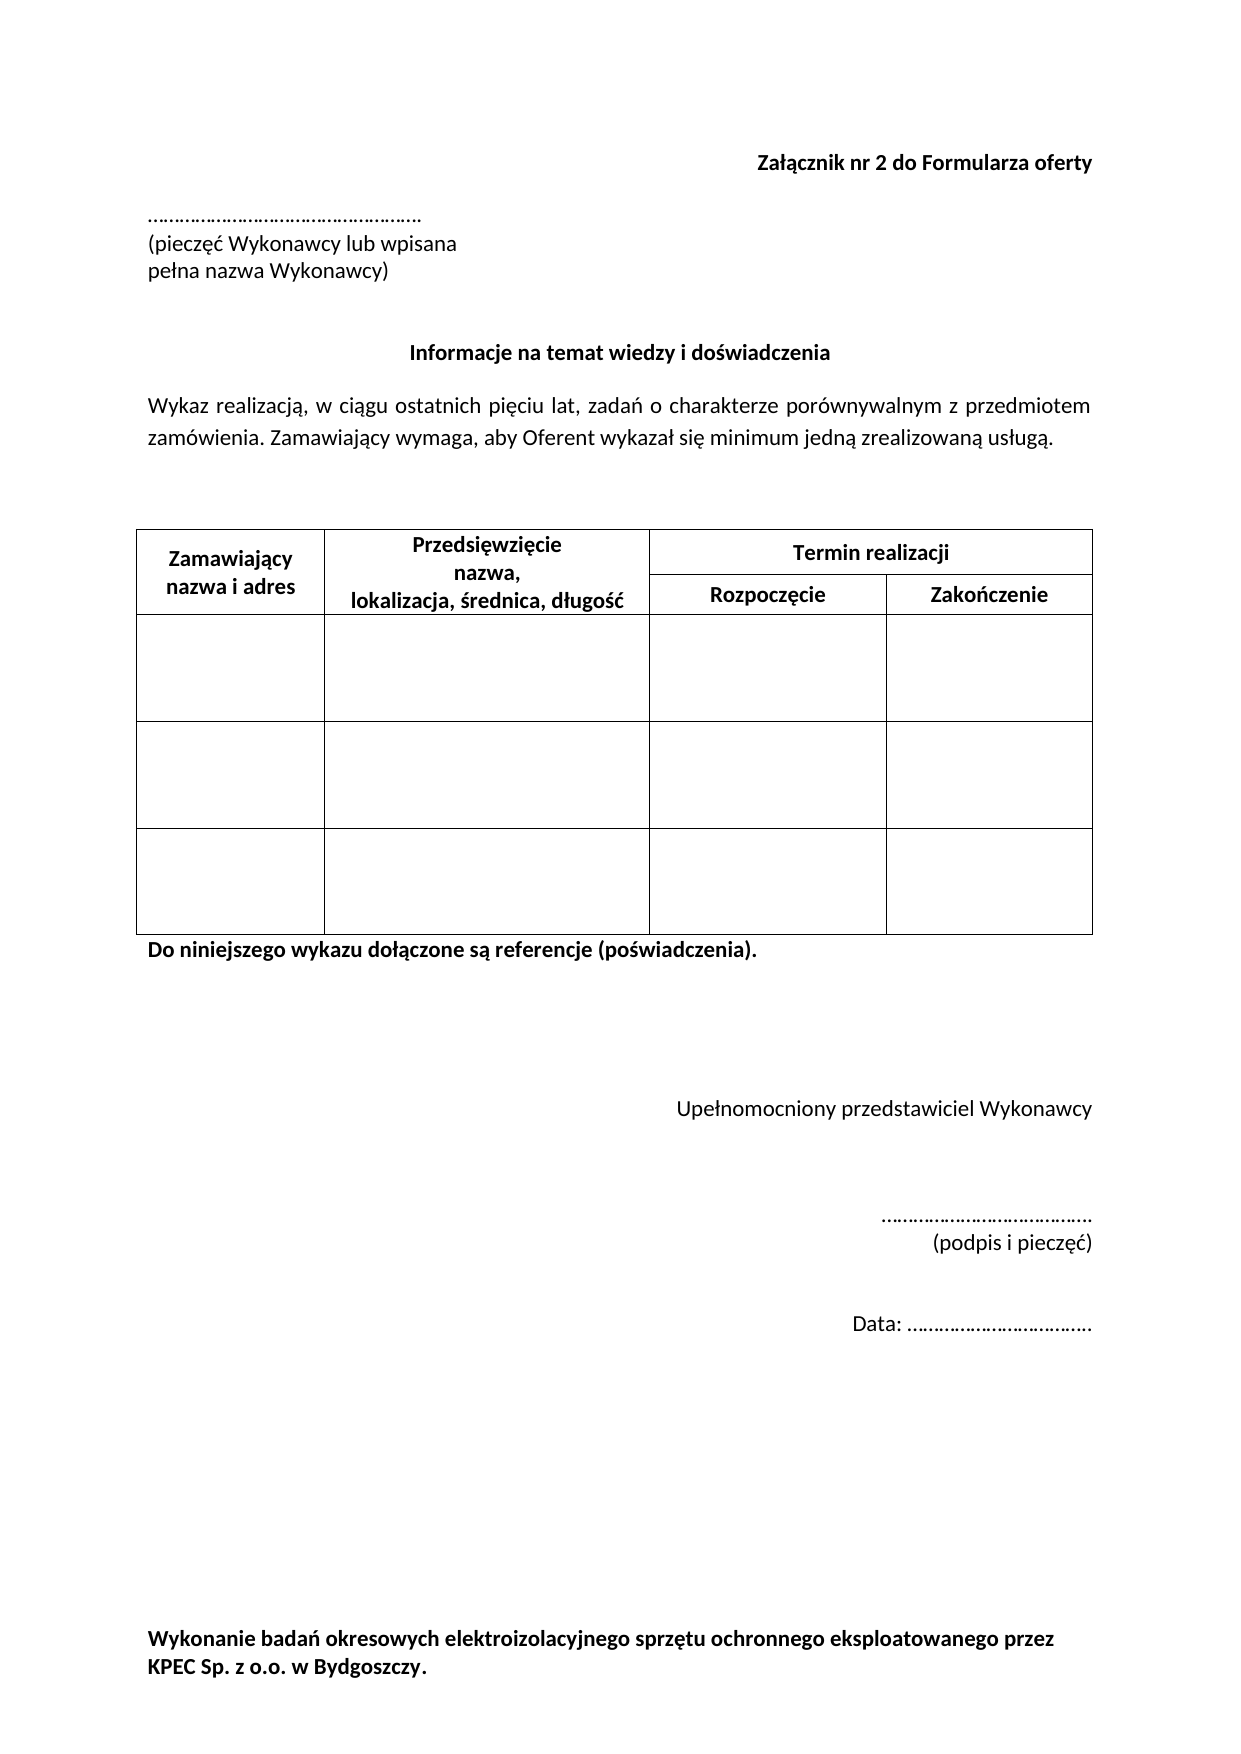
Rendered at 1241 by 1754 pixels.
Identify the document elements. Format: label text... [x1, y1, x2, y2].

text (podpis i pieczęć) [148, 1228, 1093, 1257]
table_cell [650, 829, 886, 934]
table_header Przedsięwzięcie nazwa, lokalizacja, średnica, długość [325, 530, 649, 614]
table_cell [325, 615, 649, 721]
text Załącznik nr 2 do Formularza oferty [148, 148, 1093, 176]
table_cell Rozpoczęcie [650, 575, 886, 614]
table_cell [137, 615, 324, 721]
table_cell [325, 722, 649, 828]
text …………………………………. [148, 1201, 1093, 1228]
table_cell [650, 615, 886, 721]
text ……………………………………………. [148, 201, 1093, 229]
text Upełnomocniony przedstawiciel Wykonawcy [148, 1094, 1093, 1122]
text Do niniejszego wykazu dołączone są referencje (poświadczenia). [148, 935, 1093, 963]
table_header Zamawiający nazwa i adres [137, 530, 324, 614]
table_cell [325, 829, 649, 934]
text Wykaz realizacją, w ciągu ostatnich pięciu lat, zadań o charakterze porównywalnym z przedmiotem zamówienia. Zamawiający wymaga, aby Oferent wykazał się minimum jedną zrealizowaną usługą. [148, 391, 1093, 451]
text Data: …………………………….. [148, 1309, 1093, 1338]
table_cell [887, 615, 1092, 721]
table_cell [650, 722, 886, 828]
table_cell Zakończenie [887, 575, 1092, 614]
text pełna nazwa Wykonawcy) [148, 257, 1093, 285]
table_cell [887, 829, 1092, 934]
table_cell [137, 829, 324, 934]
table_cell [887, 722, 1092, 828]
text Informacje na temat wiedzy i doświadczenia [148, 338, 1093, 366]
table_cell [137, 722, 324, 828]
table_header Termin realizacji [650, 530, 1092, 574]
text (pieczęć Wykonawcy lub wpisana [148, 229, 1093, 257]
